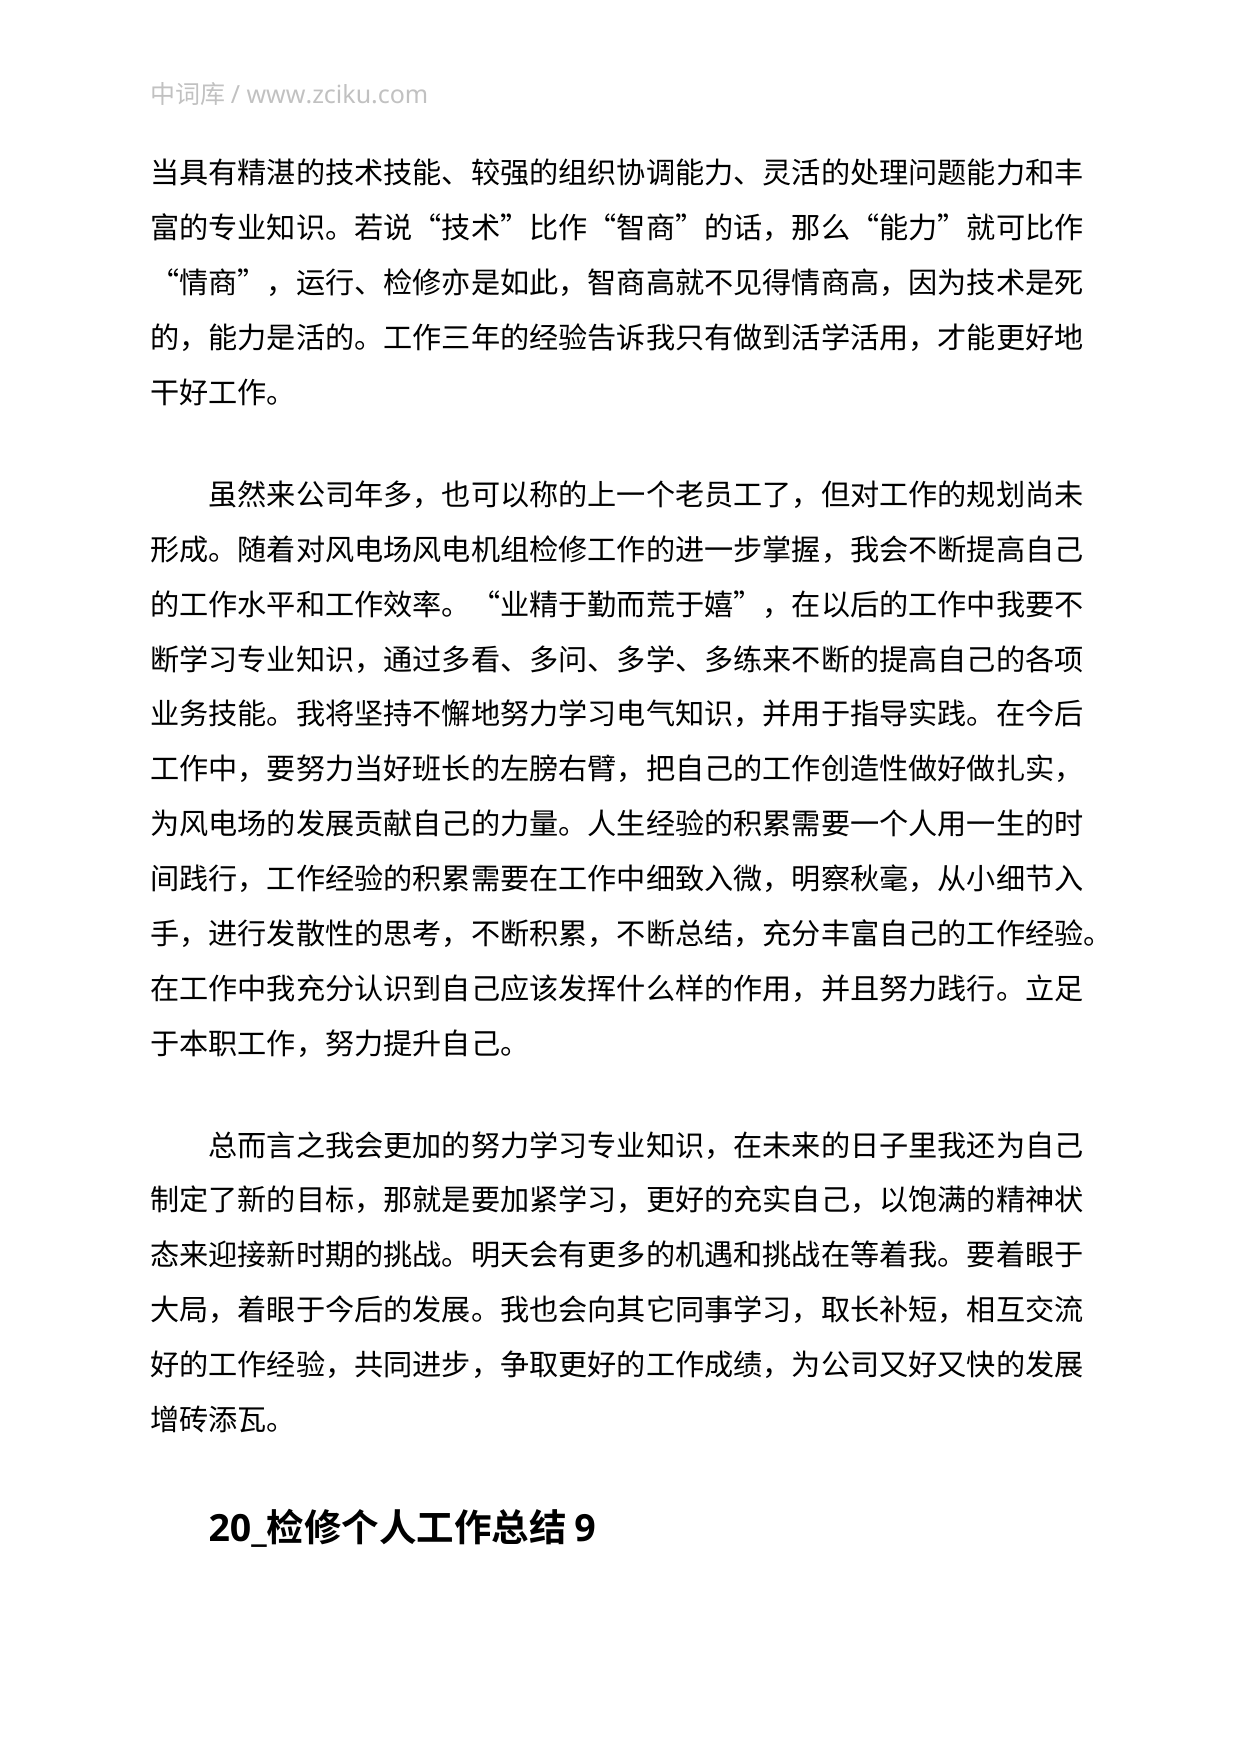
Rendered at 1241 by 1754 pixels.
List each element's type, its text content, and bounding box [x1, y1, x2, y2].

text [150, 150, 1090, 412]
text 虽然来公司年多，也可以称的上一个老员工了，但对工作的规划尚未形成。随着对风电场风电机组检修工作的进一步掌握，我会不断提高自己的工作水平和工作效率。“业精于勤而荒于嬉”，在以后的工作中我要不断学习专业知识，通过多看、多问、多学、多练来不断的提高自己的各项业务技能。我将坚持不懈地努力学习电气知识，并用于指导实践。在今后工作中，要努力当好班长的左膀右臂，把自己的工作创造性做好做扎实，为风电场的发展贡献自己的力量。人生经验的积累需要一个人用一生的时间践行，工作经验的积累需要在工作中细致入微，明察秋毫，从小细节入手，进行发散性的思考，不断积累，不断总结，充分丰富自己的工作经验。在工作中我充分认识到自己应该发挥什么样的作用，并且努力践行。立足于本职工作，努力提升自己。 [150, 471, 1090, 1063]
text 总而言之我会更加的努力学习专业知识，在未来的日子里我还为自己制定了新的目标，那就是要加紧学习，更好的充实自己，以饱满的精神状态来迎接新时期的挑战。明天会有更多的机遇和挑战在等着我。要着眼于大局，着眼于今后的发展。我也会向其它同事学习，取长补短，相互交流好的工作经验，共同进步，争取更好的工作成绩，为公司又好又快的发展增砖添瓦。 [150, 1122, 1090, 1439]
text 20_检修个人工作总结9 [150, 1498, 1090, 1553]
